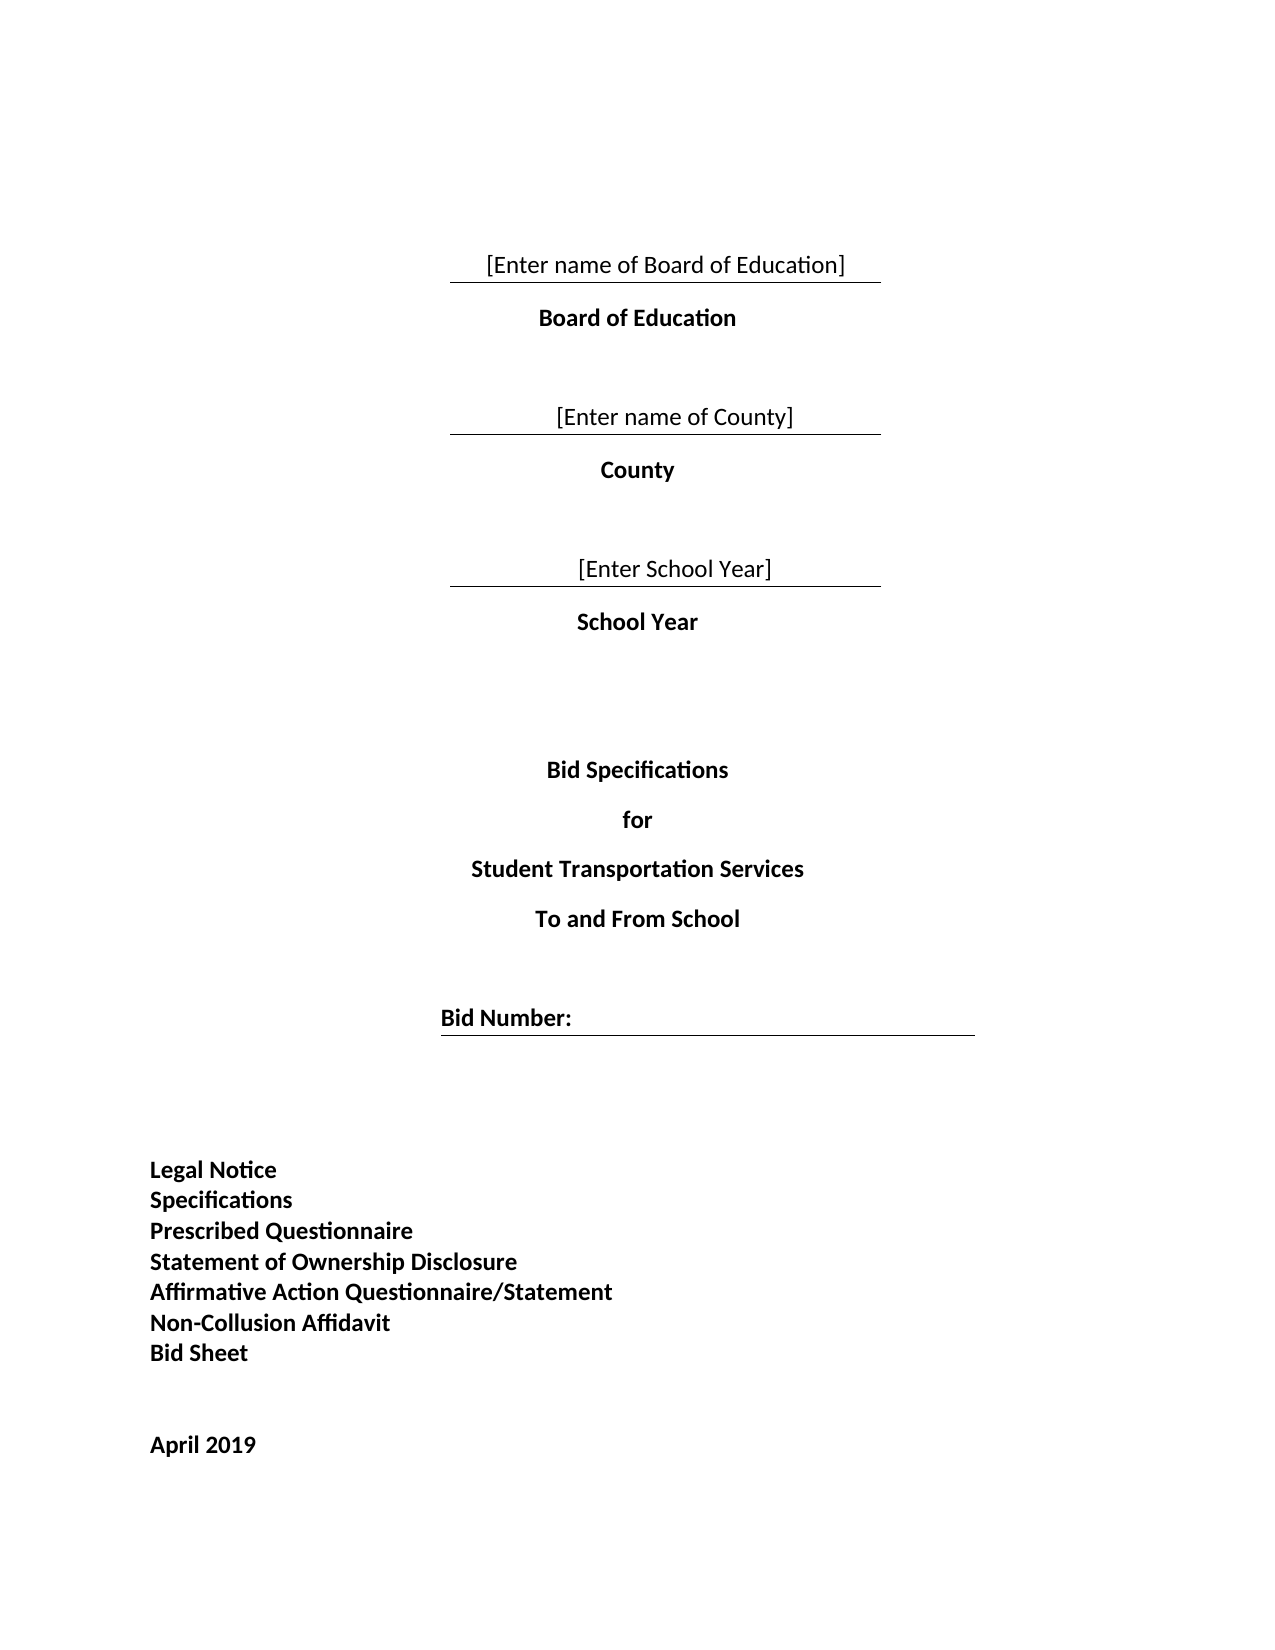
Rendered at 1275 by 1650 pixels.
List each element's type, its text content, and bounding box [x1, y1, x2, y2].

text Bid Specifications [150, 754, 1125, 785]
text Prescribed Questionnaire [150, 1215, 1125, 1246]
text Bid Sheet [150, 1337, 1125, 1368]
text County [150, 454, 1125, 484]
text Legal Notice [150, 1154, 1125, 1185]
text Non-Collusion Affidavit [150, 1307, 1125, 1337]
text [Enter name of Board of Education] [450, 249, 881, 282]
text Student Transportation Services [150, 853, 1125, 884]
text for [150, 804, 1125, 834]
text Bid Number: [441, 1002, 975, 1035]
text April 2019 [150, 1429, 1125, 1459]
text [Enter School Year] [450, 553, 881, 586]
text Affirmative Action Questionnaire/Statement [150, 1276, 1125, 1307]
text To and From School [150, 903, 1125, 934]
text [Enter name of County] [450, 401, 881, 434]
text Statement of Ownership Disclosure [150, 1246, 1125, 1276]
text Specifications [150, 1185, 1125, 1215]
text School Year [150, 606, 1125, 636]
text Board of Education [150, 302, 1125, 332]
